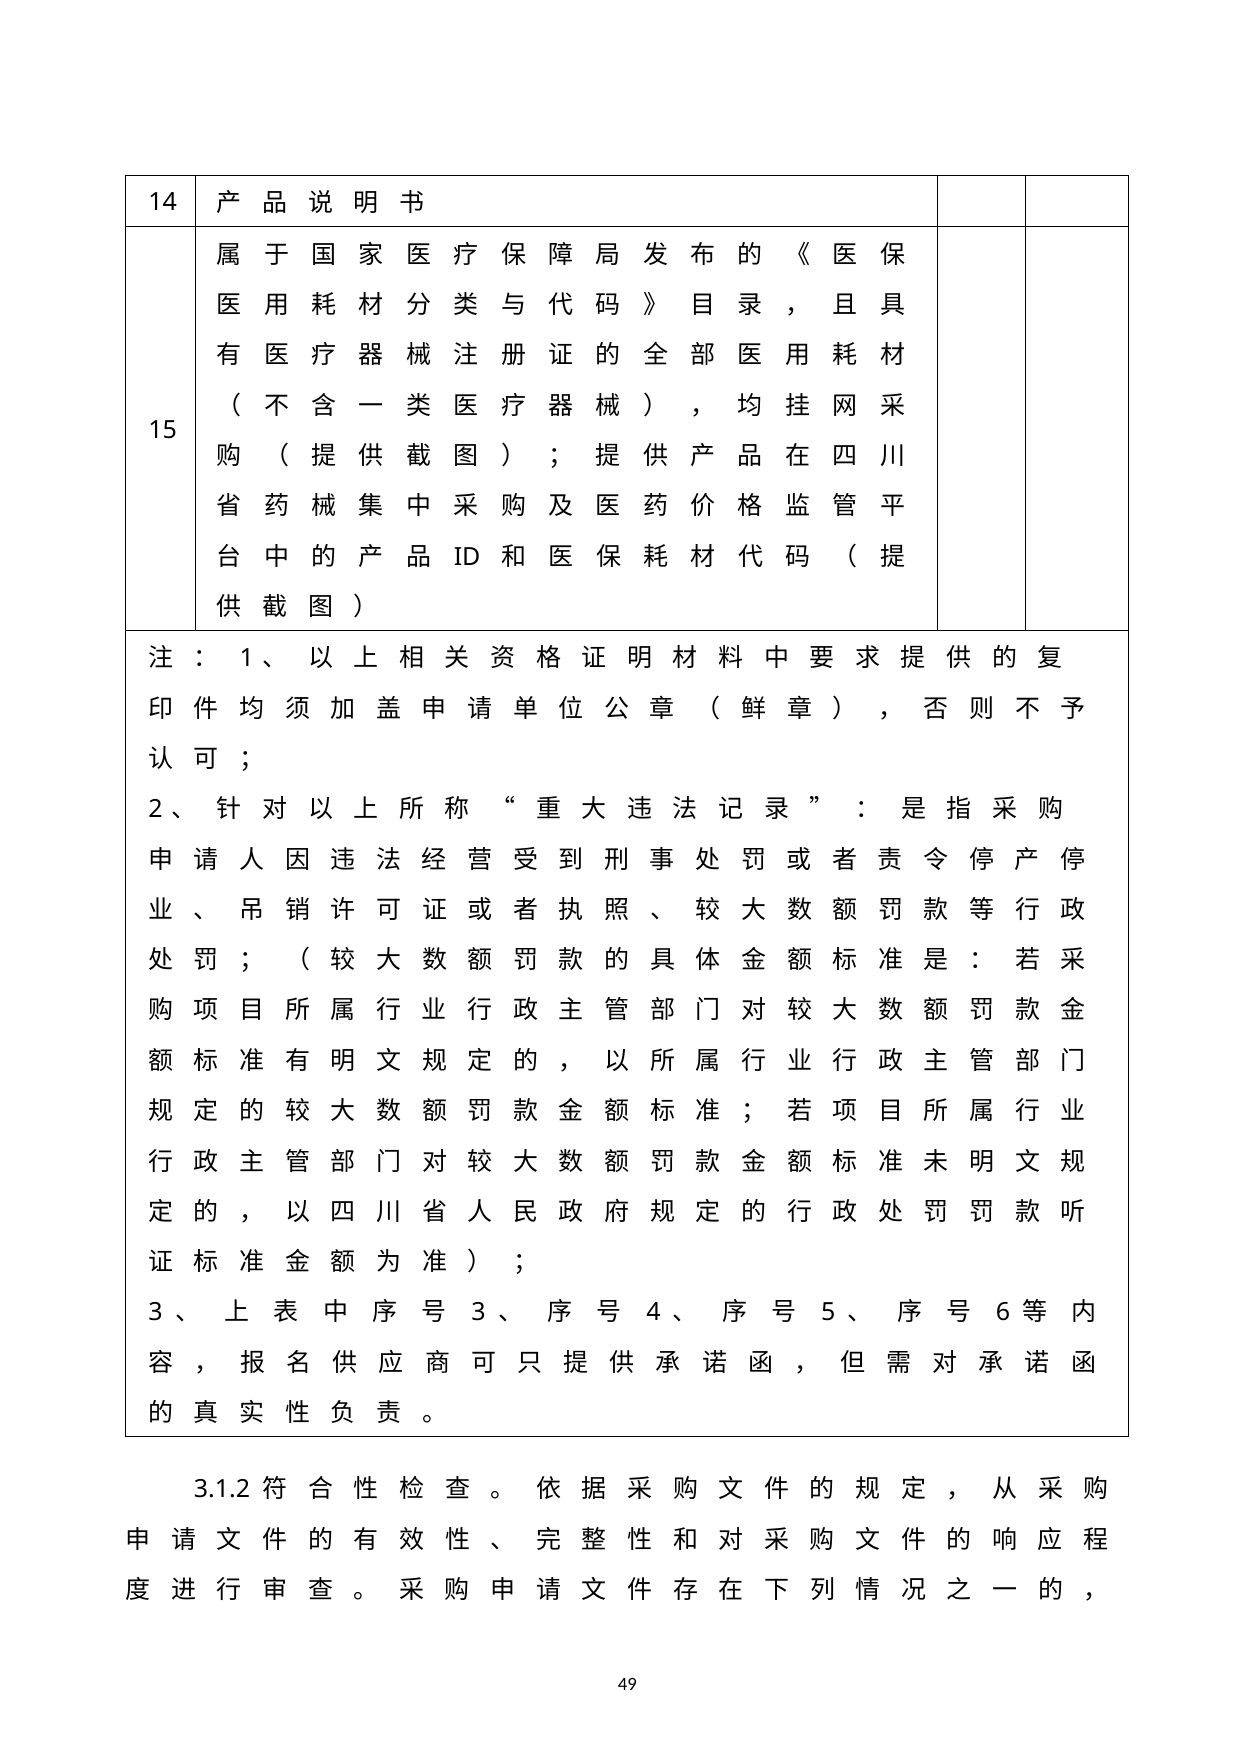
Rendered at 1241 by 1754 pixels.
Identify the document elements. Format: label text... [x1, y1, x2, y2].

table_cell [1026, 227, 1128, 630]
table_cell [1026, 176, 1128, 226]
table_cell 产品说明书 [196, 176, 937, 226]
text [125, 1462, 1129, 1613]
table_cell 14 [126, 176, 195, 226]
table_cell [938, 227, 1025, 630]
table_cell [938, 176, 1025, 226]
table_cell 注：1、以上相关资格证明材料中要求提供的复印件均须加盖申请单位公章（鲜章），否则不予认可； 针对以上所称“重大违法记录”：是指采购申请人因违法经营受到刑事处罚或者责令停产停业、吊销许可证或者执照、较大数额罚款等行政处罚；（较大数额罚款的具体金额标准是：若采购项目所属行业行政主管部门对较大数额罚款金额标准有明文规定的，以所属行业行政主管部门规定的较大数额罚款金额标准；若项目所属行业行政主管部门对较大数额罚款金额标准未明文规定的，以四川省人民政府规定的行政处罚罚款听证标准金额为准）； 3、上表中序号3、序号4、序号5、序号6等内容，报名供应商可只提供承诺函，但需对承诺函的真实性负责。 [126, 631, 1128, 1436]
table_cell 15 [126, 227, 195, 630]
table_cell 属于国家医疗保障局发布的《医保医用耗材分类与代码》目录，且具有医疗器械注册证的全部医用耗材（不含一类医疗器械），均挂网采购（提供截图）；提供产品在四川省药械集中采购及医药价格监管平台中的产品ID和医保耗材代码（提供截图） [196, 227, 937, 630]
